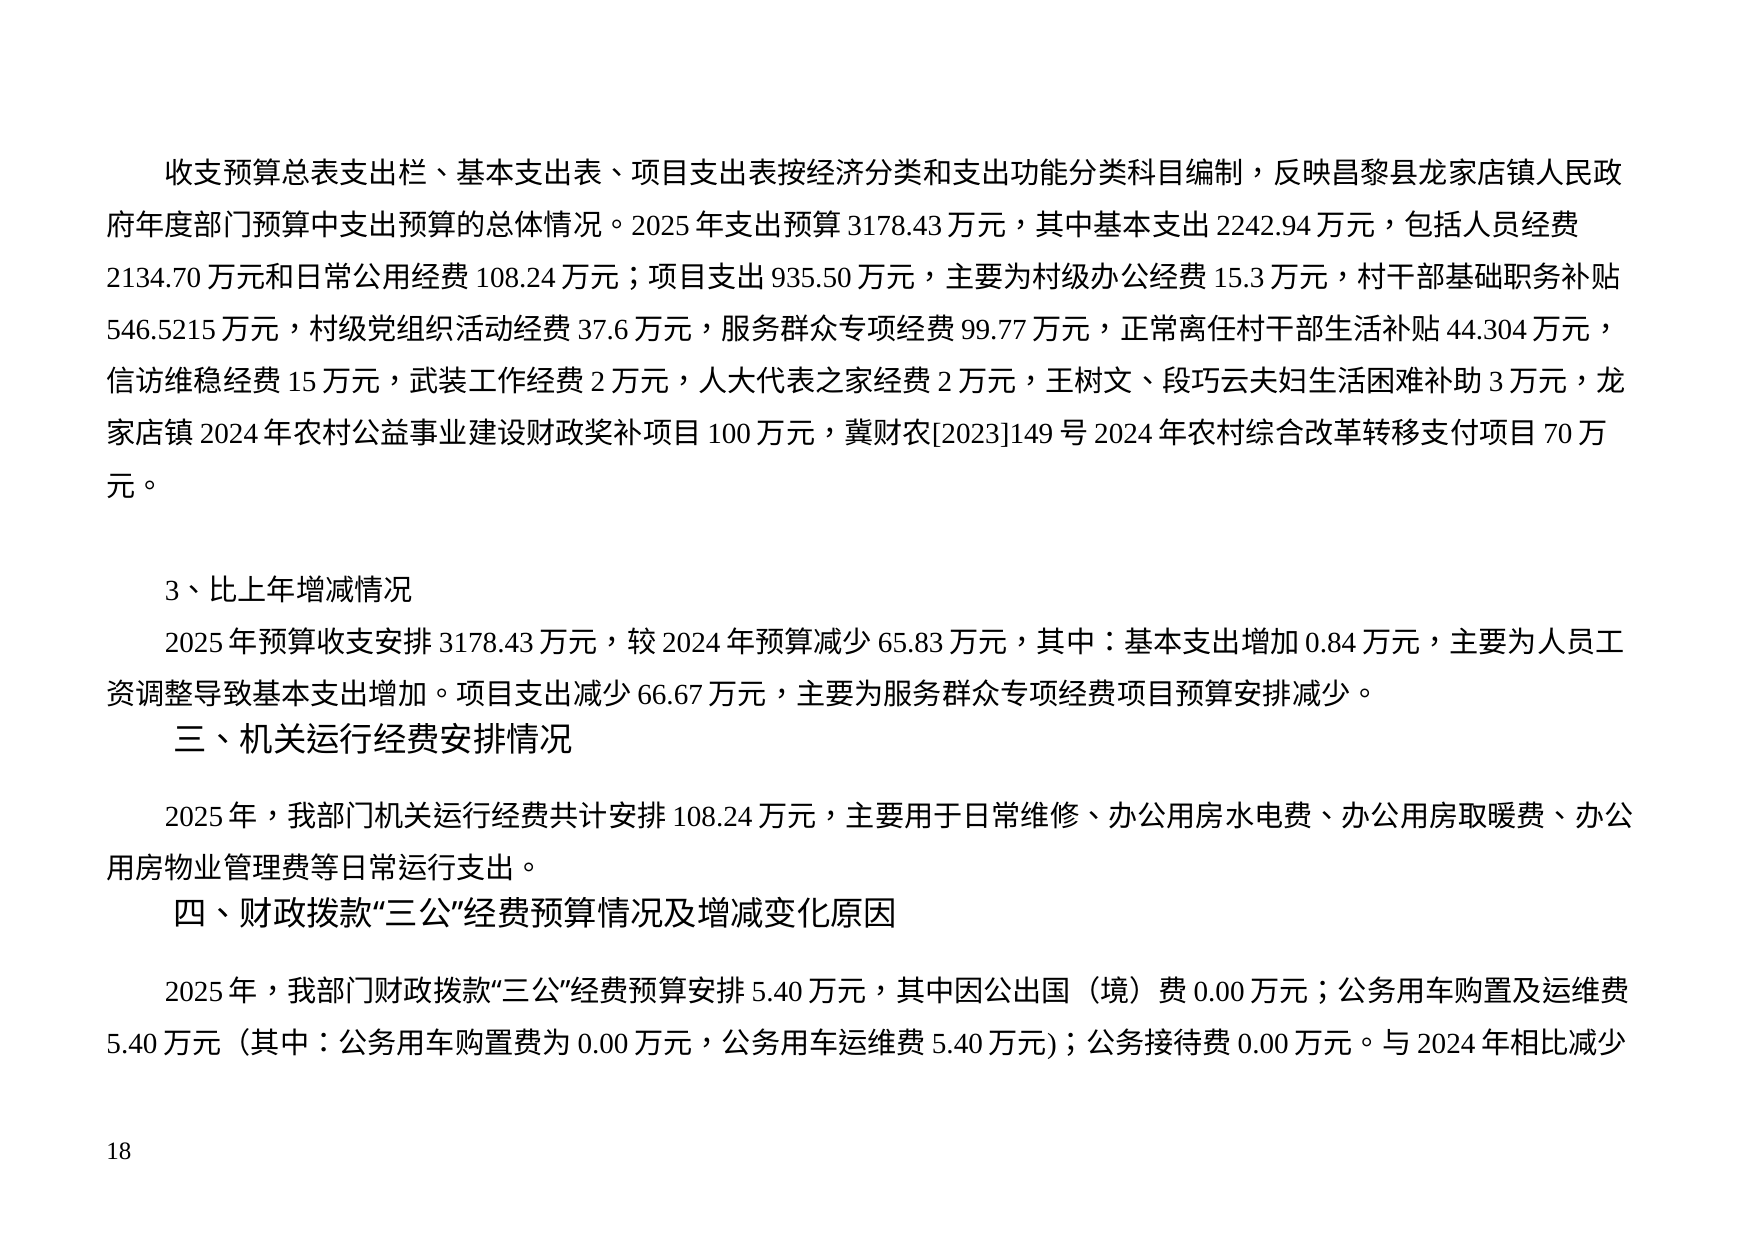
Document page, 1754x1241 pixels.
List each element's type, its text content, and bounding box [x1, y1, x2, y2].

text 四、财政拨款“三公”经费预算情况及增减变化原因 [106, 890, 1648, 936]
text 2025年，我部门机关运行经费共计安排108.24万元，主要用于日常维修、办公用房水电费、办公用房取暖费、办公用房物业管理费等日常运行支出。 [106, 785, 1648, 889]
text 2025年预算收支安排3178.43万元，较2024年预算减少65.83万元，其中：基本支出增加0.84万元，主要为人员工资调整导致基本支出增加。项目支出减少66.67万元，主要为服务群众专项经费项目预算安排减少。 [106, 611, 1648, 715]
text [106, 959, 1648, 1063]
text 3、比上年增减情况 [106, 558, 1648, 611]
text 收支预算总表支出栏、基本支出表、项目支出表按经济分类和支出功能分类科目编制，反映昌黎县龙家店镇人民政府年度部门预算中支出预算的总体情况。2025年支出预算3178.43万元，其中基本支出2242.94万元，包括人员经费2134.70万元和日常公用经费108.24万元；项目支出935.50万元，主要为村级办公经费15.3万元，村干部基础职务补贴546.5215万元，村级党组织活动经费37.6万元，服务群众专项经费99.77万元，正常离任村干部生活补贴44.304万元，信访维稳经费15万元，武装工作经费2万元，人大代表之家经费2万元，王树文、段巧云夫妇生活困难补助3万元，龙家店镇2024年农村公益事业建设财政奖补项目100万元，冀财农[2023]149号2024年农村综合改革转移支付项目70万元。 [106, 142, 1648, 506]
text 三、机关运行经费安排情况 [106, 716, 1648, 761]
